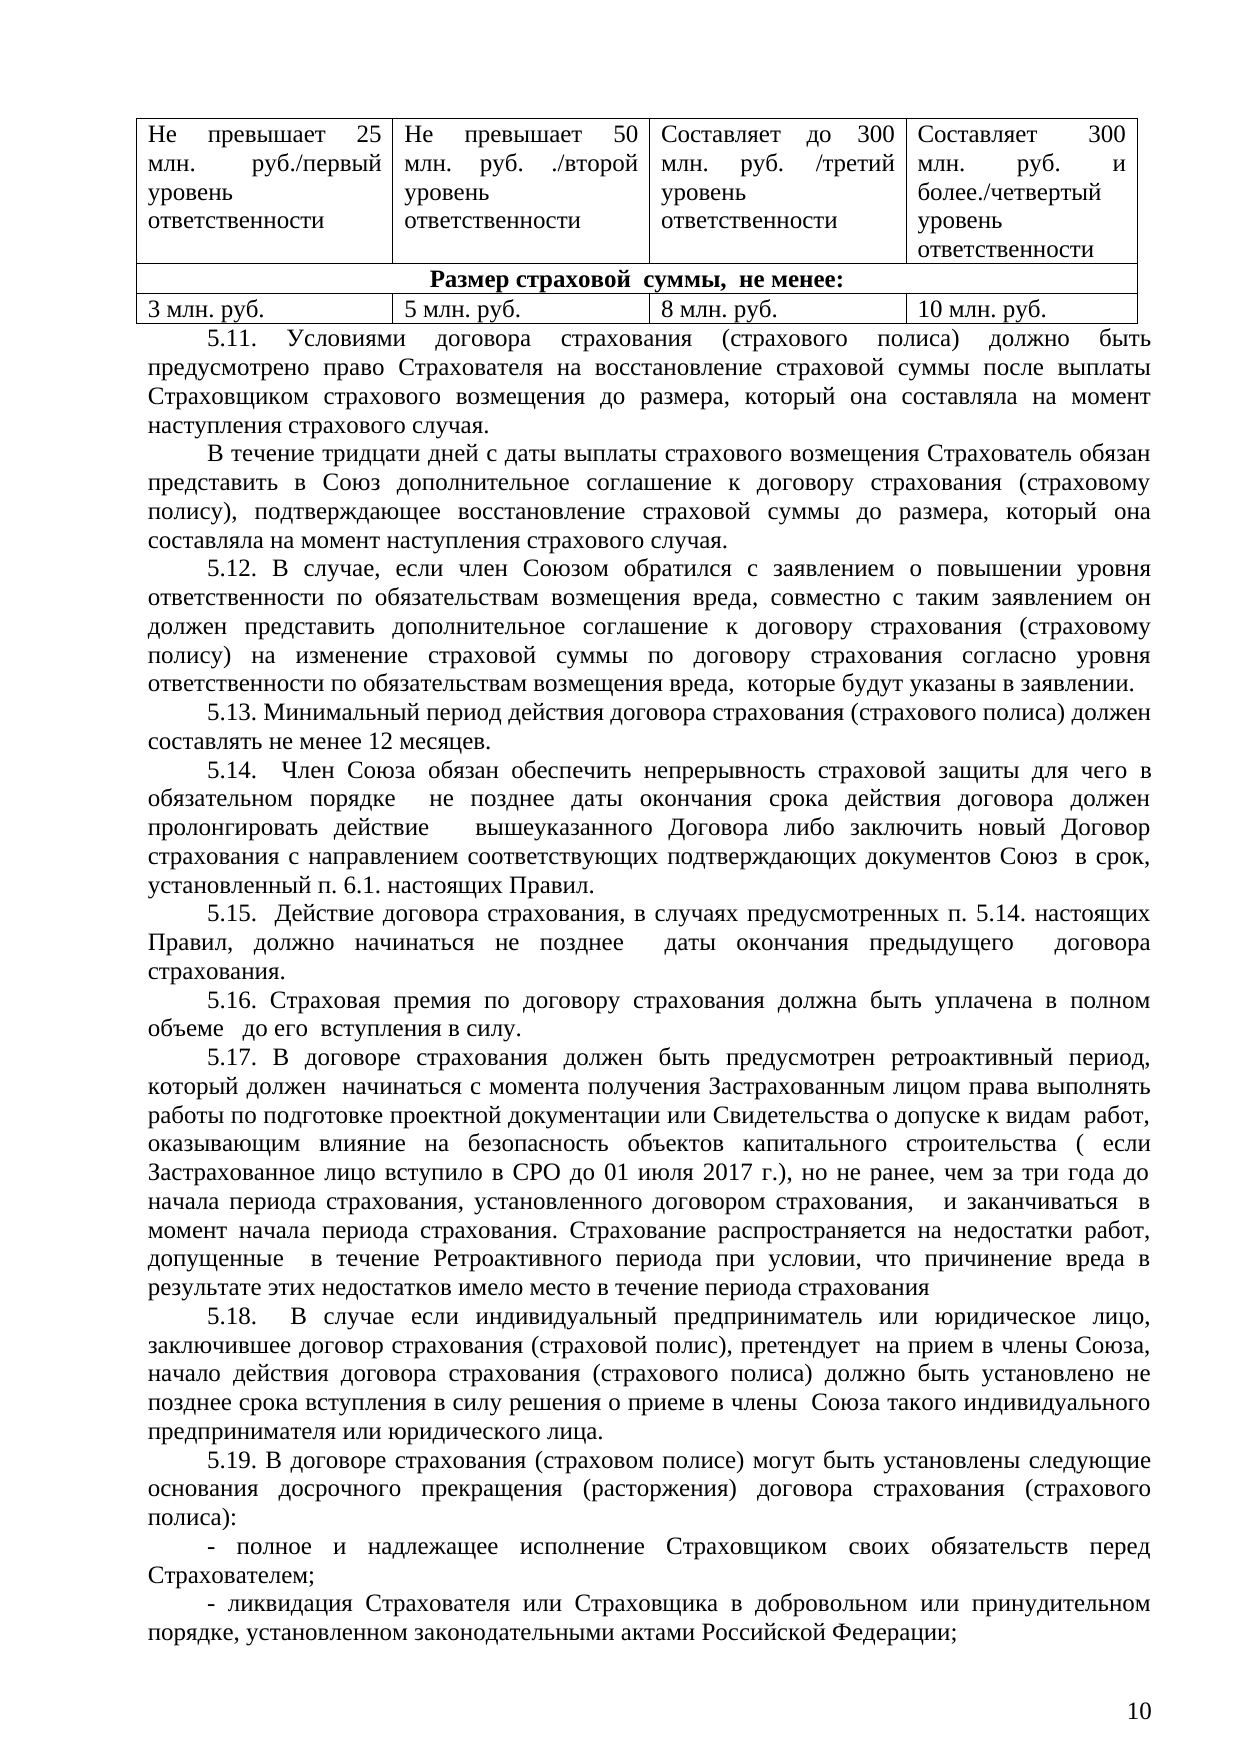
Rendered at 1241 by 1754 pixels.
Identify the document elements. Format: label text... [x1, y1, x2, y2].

text 5.11. Условиями договора страхования (страхового полиса) должно быть предусмотрено право Страхователя на восстановление страховой суммы после выплаты Страховщиком страхового возмещения до размера, который она составляла на момент наступления страхового случая. [148, 323, 1152, 438]
table_cell Составляет до 300 млн. руб. /третий уровень ответственности [650, 119, 906, 263]
text - ликвидация Страхователя или Страховщика в добровольном или принудительном порядке, установленном законодательными актами Российской Федерации; [148, 1588, 1152, 1646]
table_cell 3 млн. руб. [137, 294, 392, 322]
table_cell Составляет 300 млн. руб. и более./четвертый уровень ответственности [907, 119, 1137, 263]
text 5.18. В случае если индивидуальный предприниматель или юридическое лицо, заключившее договор страхования (страховой полис), претендует на прием в члены Союза, начало действия договора страхования (страхового полиса) должно быть установлено не позднее срока вступления в силу решения о приеме в члены Союза такого индивидуального предпринимателя или юридического лица. [148, 1301, 1152, 1445]
table_cell Не превышает 25 млн. руб./первый уровень ответственности [137, 119, 392, 263]
text 5.17. В договоре страхования должен быть предусмотрен ретроактивный период, который должен начинаться с момента получения Застрахованным лицом права выполнять работы по подготовке проектной документации или Свидетельства о допуске к видам работ, оказывающим влияние на безопасность объектов капитального строительства ( если Застрахованное лицо вступило в СРО до 01 июля 2017 г.), но не ранее, чем за три года до начала периода страхования, установленного договором страхования, и заканчиваться в момент начала периода страхования. Страхование распространяется на недостатки работ, допущенные в течение Ретроактивного периода при условии, что причинение вреда в результате этих недостатков имело место в течение периода страхования [148, 1042, 1152, 1301]
text 5.14. Член Союза обязан обеспечить непрерывность страховой защиты для чего в обязательном порядке не позднее даты окончания срока действия договора должен пролонгировать действие вышеуказанного Договора либо заключить новый Договор страхования с направлением соответствующих подтверждающих документов Союз в срок, установленный п. 6.1. настоящих Правил. [148, 755, 1152, 898]
text В течение тридцати дней с даты выплаты страхового возмещения Страхователь обязан представить в Союз дополнительное соглашение к договору страхования (страховому полису), подтверждающее восстановление страховой суммы до размера, который она составляла на момент наступления страхового случая. [148, 438, 1152, 553]
text - полное и надлежащее исполнение Страховщиком своих обязательств перед Страхователем; [148, 1531, 1152, 1588]
table_cell 5 млн. руб. [393, 294, 649, 322]
table_cell 10 млн. руб. [907, 294, 1137, 322]
text 5.13. Минимальный период действия договора страхования (страхового полиса) должен составлять не менее 12 месяцев. [148, 697, 1152, 755]
text 5.12. В случае, если член Союзом обратился с заявлением о повышении уровня ответственности по обязательствам возмещения вреда, совместно с таким заявлением он должен представить дополнительное соглашение к договору страхования (страховому полису) на изменение страховой суммы по договору страхования согласно уровня ответственности по обязательствам возмещения вреда, которые будут указаны в заявлении. [148, 553, 1152, 697]
text 5.15. Действие договора страхования, в случаях предусмотренных п. 5.14. настоящих Правил, должно начинаться не позднее даты окончания предыдущего договора страхования. [148, 898, 1152, 985]
table_cell Не превышает 50 млн. руб. ./второй уровень ответственности [393, 119, 649, 263]
text 5.16. Страховая премия по договору страхования должна быть уплачена в полном объеме до его вступления в силу. [148, 985, 1152, 1042]
table_cell 8 млн. руб. [650, 294, 906, 322]
text 5.19. В договоре страхования (страховом полисе) могут быть установлены следующие основания досрочного прекращения (расторжения) договора страхования (страхового полиса): [148, 1445, 1152, 1531]
table_cell Размер страховой суммы, не менее: [137, 264, 1137, 293]
